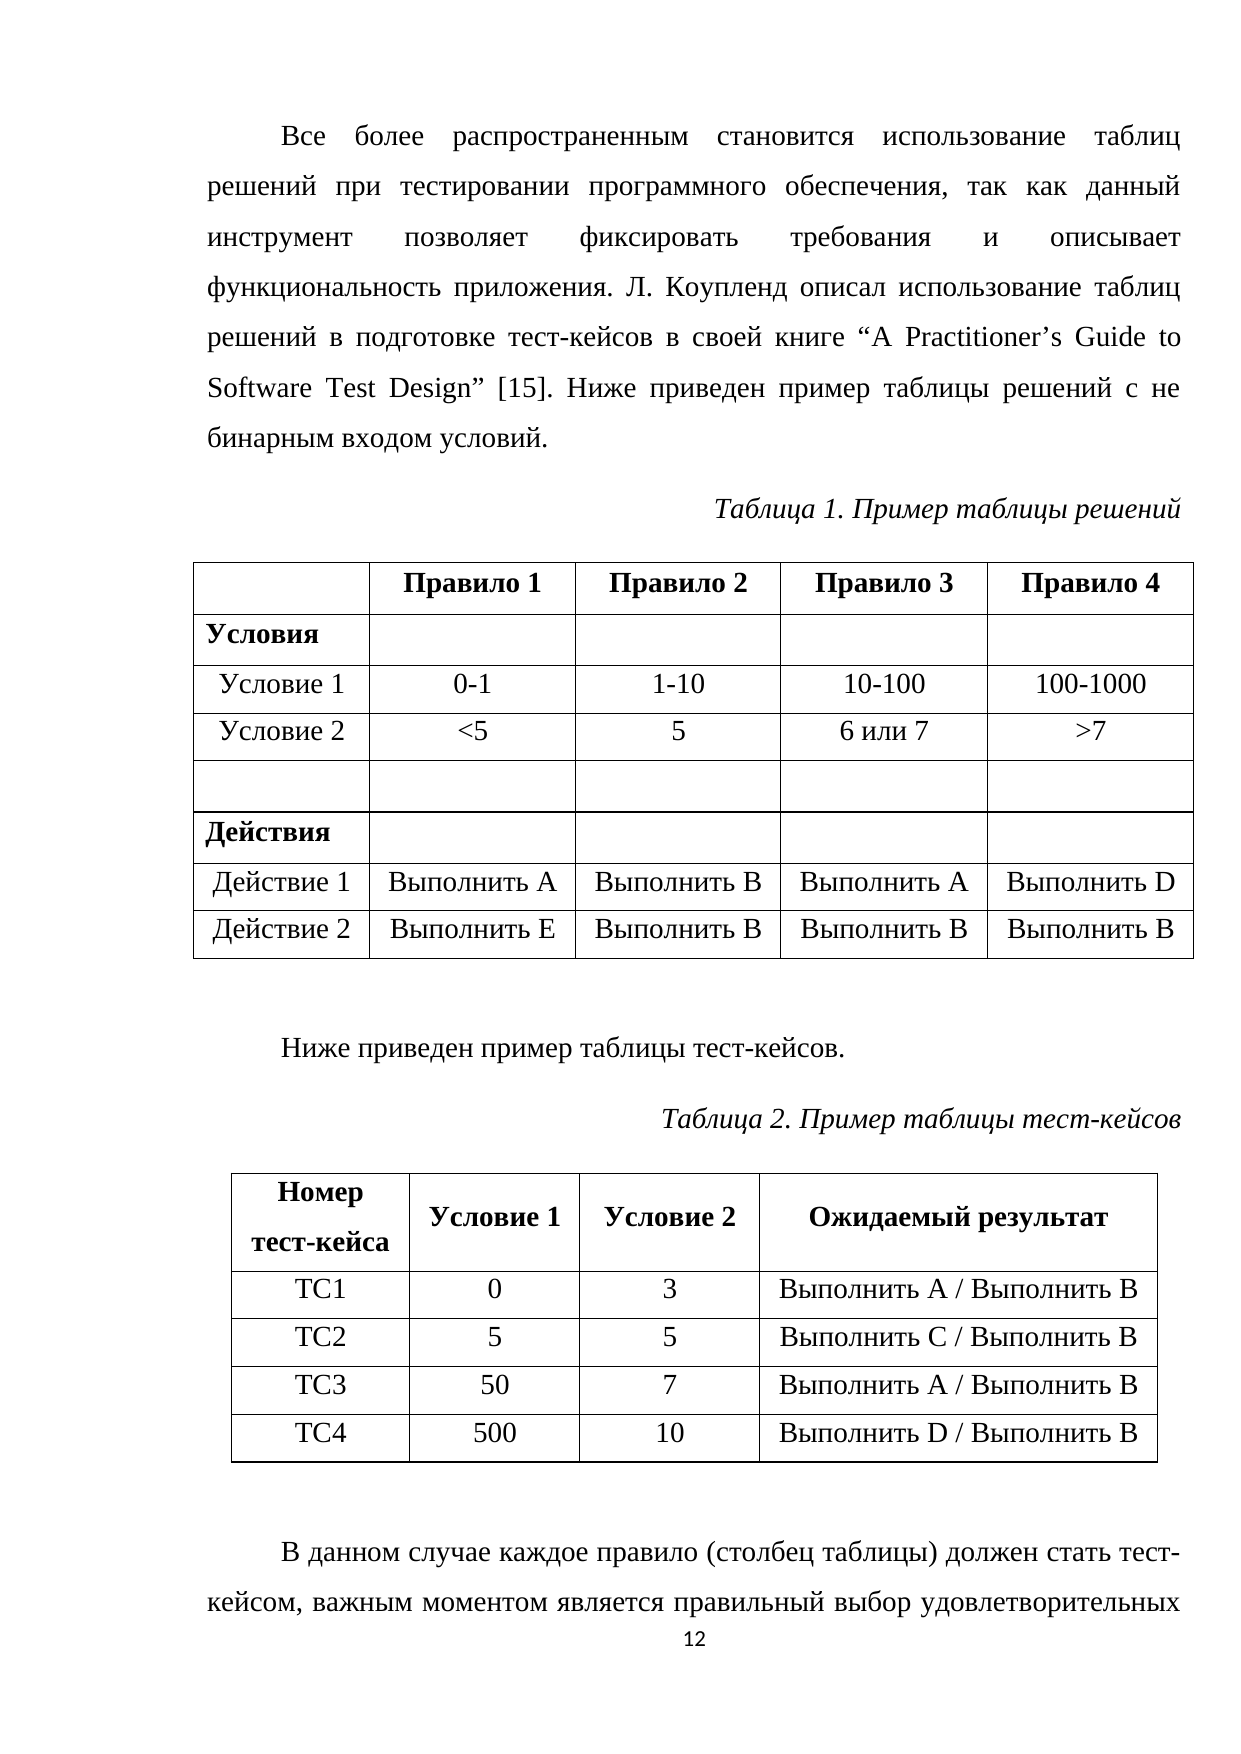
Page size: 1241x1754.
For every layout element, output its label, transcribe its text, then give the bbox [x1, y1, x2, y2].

table_cell 6 или 7 [781, 714, 987, 760]
table_cell [781, 761, 987, 811]
table_header Правило 1 [370, 563, 575, 613]
table_header Условие 1 [410, 1174, 579, 1271]
table_cell Выполнить E [370, 911, 575, 958]
table_cell Выполнить A [781, 864, 987, 910]
table_cell 500 [410, 1415, 579, 1461]
table_cell Выполнить B [576, 864, 780, 910]
table_cell Выполнить D [988, 864, 1193, 910]
table_cell Выполнить A [370, 864, 575, 910]
table_cell 100-1000 [988, 666, 1193, 712]
table_cell <5 [370, 714, 575, 760]
table_cell 7 [580, 1367, 759, 1414]
table_cell [370, 761, 575, 811]
table_cell Действие 1 [194, 864, 369, 910]
table_cell [781, 813, 987, 863]
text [207, 1534, 1181, 1617]
table_cell 0 [410, 1272, 579, 1318]
table_header Правило 3 [781, 563, 987, 613]
table_cell Условия [194, 615, 369, 665]
table_cell Условие 1 [194, 666, 369, 712]
table_cell 50 [410, 1367, 579, 1414]
table_cell Действие 2 [194, 911, 369, 958]
table_cell [370, 615, 575, 665]
table_header Условие 2 [580, 1174, 759, 1271]
text Все более распространенным становится использование таблиц решений при тестировании программного обеспечения, так как данный инструмент позволяет фиксировать требования и описывает функциональность приложения. Л. Коупленд описал использование таблиц решений в подготовке тест-кейсов в своей книге “A Practitioner’s Guide to Software Test Design” [15]. Ниже приведен пример таблицы решений с не бинарным входом условий. [207, 118, 1181, 453]
table_cell ТС4 [232, 1415, 409, 1461]
table_cell [194, 761, 369, 811]
table_cell Выполнить B [988, 911, 1193, 958]
table_cell Выполнить C / Выполнить B [760, 1319, 1157, 1366]
table_header Ожидаемый результат [760, 1174, 1157, 1271]
table_cell >7 [988, 714, 1193, 760]
text Таблица 2. Пример таблицы тест-кейсов [207, 1101, 1181, 1135]
table_cell 5 [410, 1319, 579, 1366]
table_cell 0-1 [370, 666, 575, 712]
table_cell Выполнить A / Выполнить B [760, 1272, 1157, 1318]
table_cell [576, 813, 780, 863]
table_cell ТС1 [232, 1272, 409, 1318]
table_cell [370, 813, 575, 863]
table_header Номер тест-кейса [232, 1174, 409, 1271]
table_cell [576, 761, 780, 811]
table_cell [781, 615, 987, 665]
table_cell 10 [580, 1415, 759, 1461]
table_cell 5 [576, 714, 780, 760]
table_cell 3 [580, 1272, 759, 1318]
text Ниже приведен пример таблицы тест-кейсов. [207, 1030, 1181, 1064]
table_header [194, 563, 369, 613]
table_cell [988, 615, 1193, 665]
table_cell 10-100 [781, 666, 987, 712]
table_cell Условие 2 [194, 714, 369, 760]
table_cell Выполнить D / Выполнить B [760, 1415, 1157, 1461]
table_cell [988, 761, 1193, 811]
table_header Правило 2 [576, 563, 780, 613]
table_cell Выполнить A / Выполнить B [760, 1367, 1157, 1414]
table_cell [988, 813, 1193, 863]
table_cell 5 [580, 1319, 759, 1366]
text Таблица 1. Пример таблицы решений [207, 491, 1181, 525]
table_cell Выполнить B [781, 911, 987, 958]
table_cell Действия [194, 813, 369, 863]
table_cell ТС3 [232, 1367, 409, 1414]
table_cell 1-10 [576, 666, 780, 712]
table_cell Выполнить B [576, 911, 780, 958]
table_cell ТС2 [232, 1319, 409, 1366]
table_header Правило 4 [988, 563, 1193, 613]
table_cell [576, 615, 780, 665]
